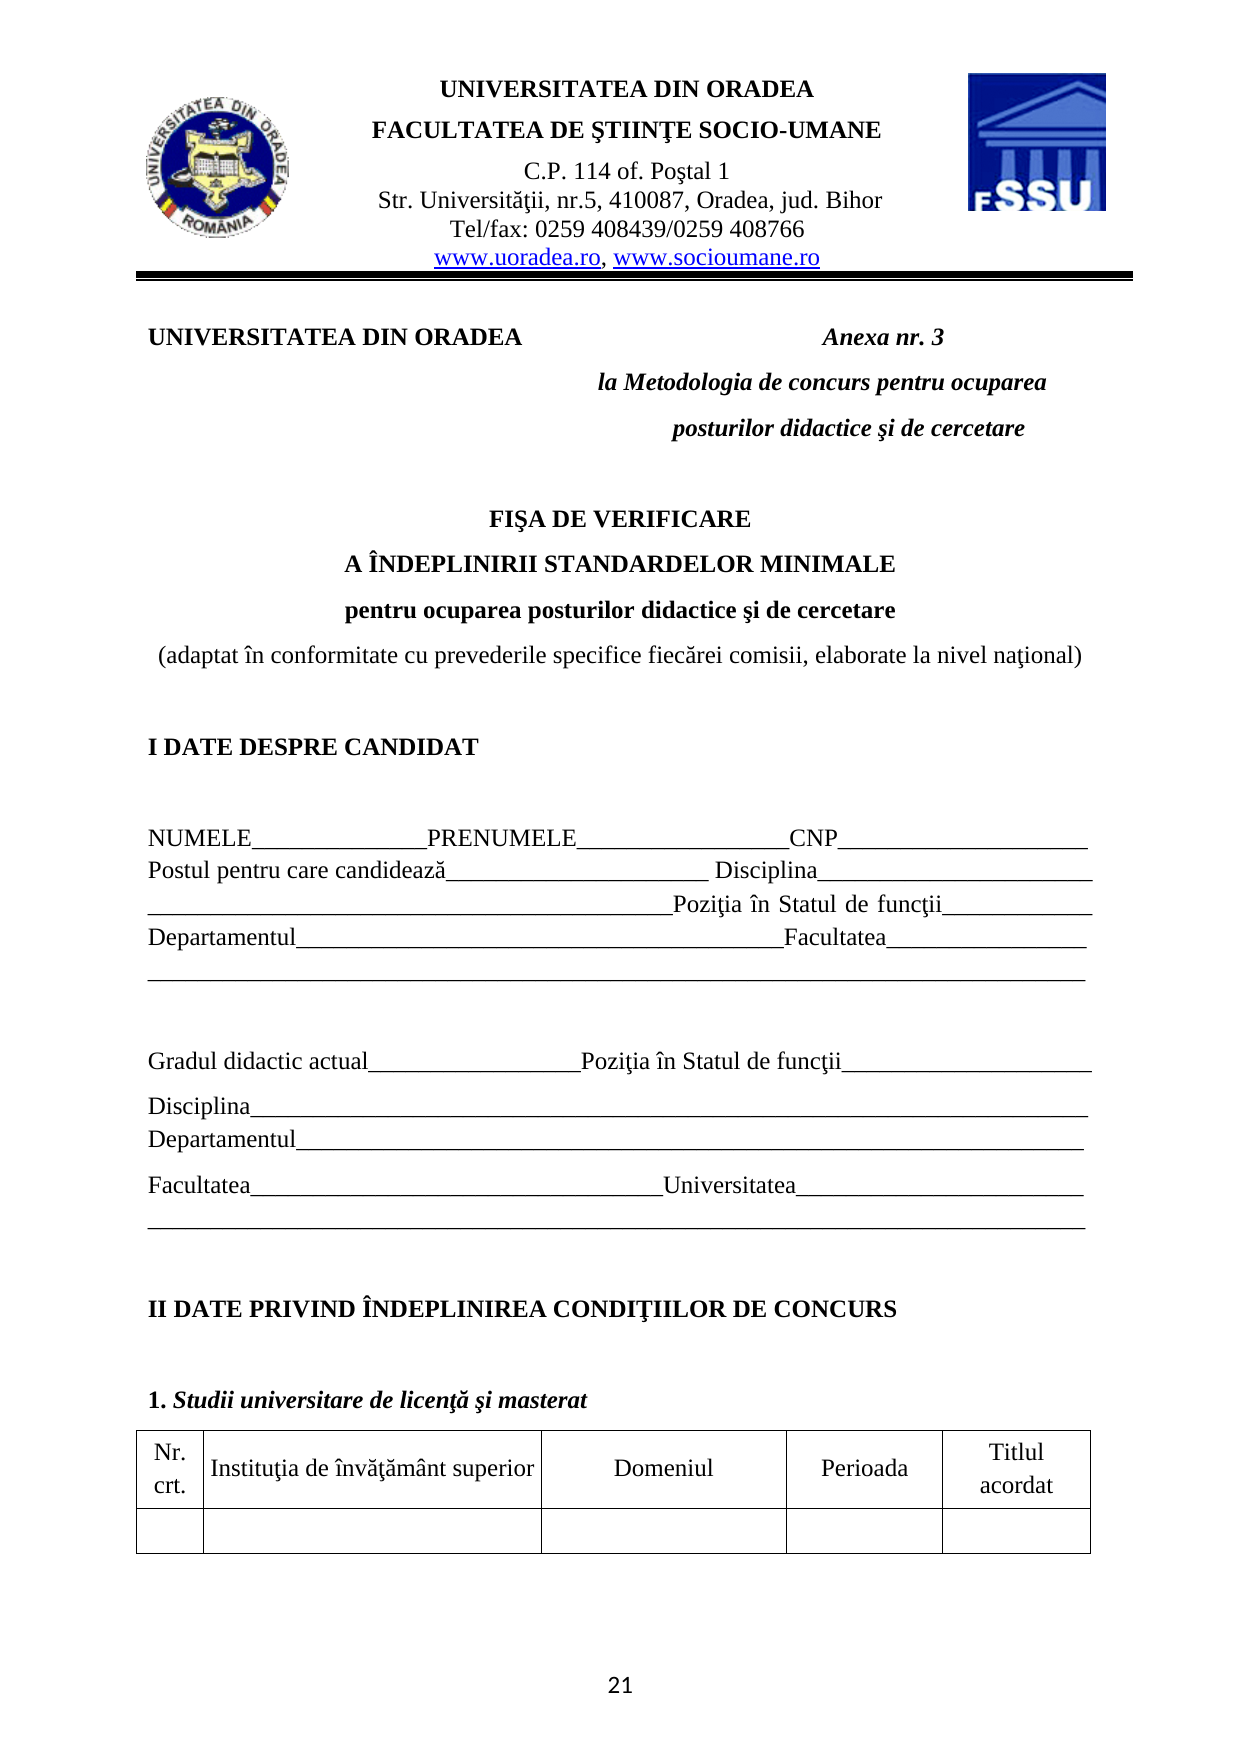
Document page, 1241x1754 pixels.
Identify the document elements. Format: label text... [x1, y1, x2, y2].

text posturilor didactice şi de cercetare [148, 413, 1093, 442]
text FIŞA DE VERIFICARE [148, 504, 1093, 533]
table_cell [787, 1509, 942, 1553]
table_cell [542, 1509, 786, 1553]
table_header Titlul acordat [943, 1431, 1090, 1508]
text 1. Studii universitare de licenţă şi masterat [148, 1385, 1093, 1414]
table_header Nr. crt. [137, 1431, 203, 1508]
text A ÎNDEPLINIRII STANDARDELOR MINIMALE [148, 549, 1093, 578]
table_cell [204, 1509, 541, 1553]
table_header Instituţia de învăţământ superior [204, 1431, 541, 1508]
picture [146, 97, 289, 238]
text II DATE PRIVIND ÎNDEPLINIREA CONDIŢIILOR DE CONCURS [148, 1294, 1093, 1323]
table_cell [943, 1509, 1090, 1553]
table_cell [137, 1509, 203, 1553]
text Disciplina___________________________________________________________________ Departamentul_______________________________________________________________ [148, 1091, 1093, 1153]
text Gradul didactic actual_________________Poziţia în Statul de funcţii____________________ [148, 1046, 1093, 1074]
text la Metodologia de concurs pentru ocuparea [148, 367, 1093, 396]
text Facultatea_________________________________Universitatea__________________________________________________________________________________________________ [148, 1170, 1093, 1232]
table_header Domeniul [542, 1431, 786, 1508]
text pentru ocuparea posturilor didactice şi de cercetare [148, 595, 1093, 624]
text (adaptat în conformitate cu prevederile specifice fiecărei comisii, elaborate la nivel naţional) [148, 641, 1093, 669]
text I DATE DESPRE CANDIDAT [148, 732, 1093, 760]
table_header Perioada [787, 1431, 942, 1508]
picture [968, 73, 1106, 211]
text UNIVERSITATEA DIN ORADEA Anexa nr. 3 [148, 322, 1093, 351]
text NUMELE______________PRENUMELE_________________CNP____________________Postul pentru care candidează_____________________ Disciplina______________________ __________________________________________Poziţia în Statul de funcţii____________ Departamentul_______________________________________Facultatea___________________________________________________________________________________________ [148, 823, 1093, 983]
